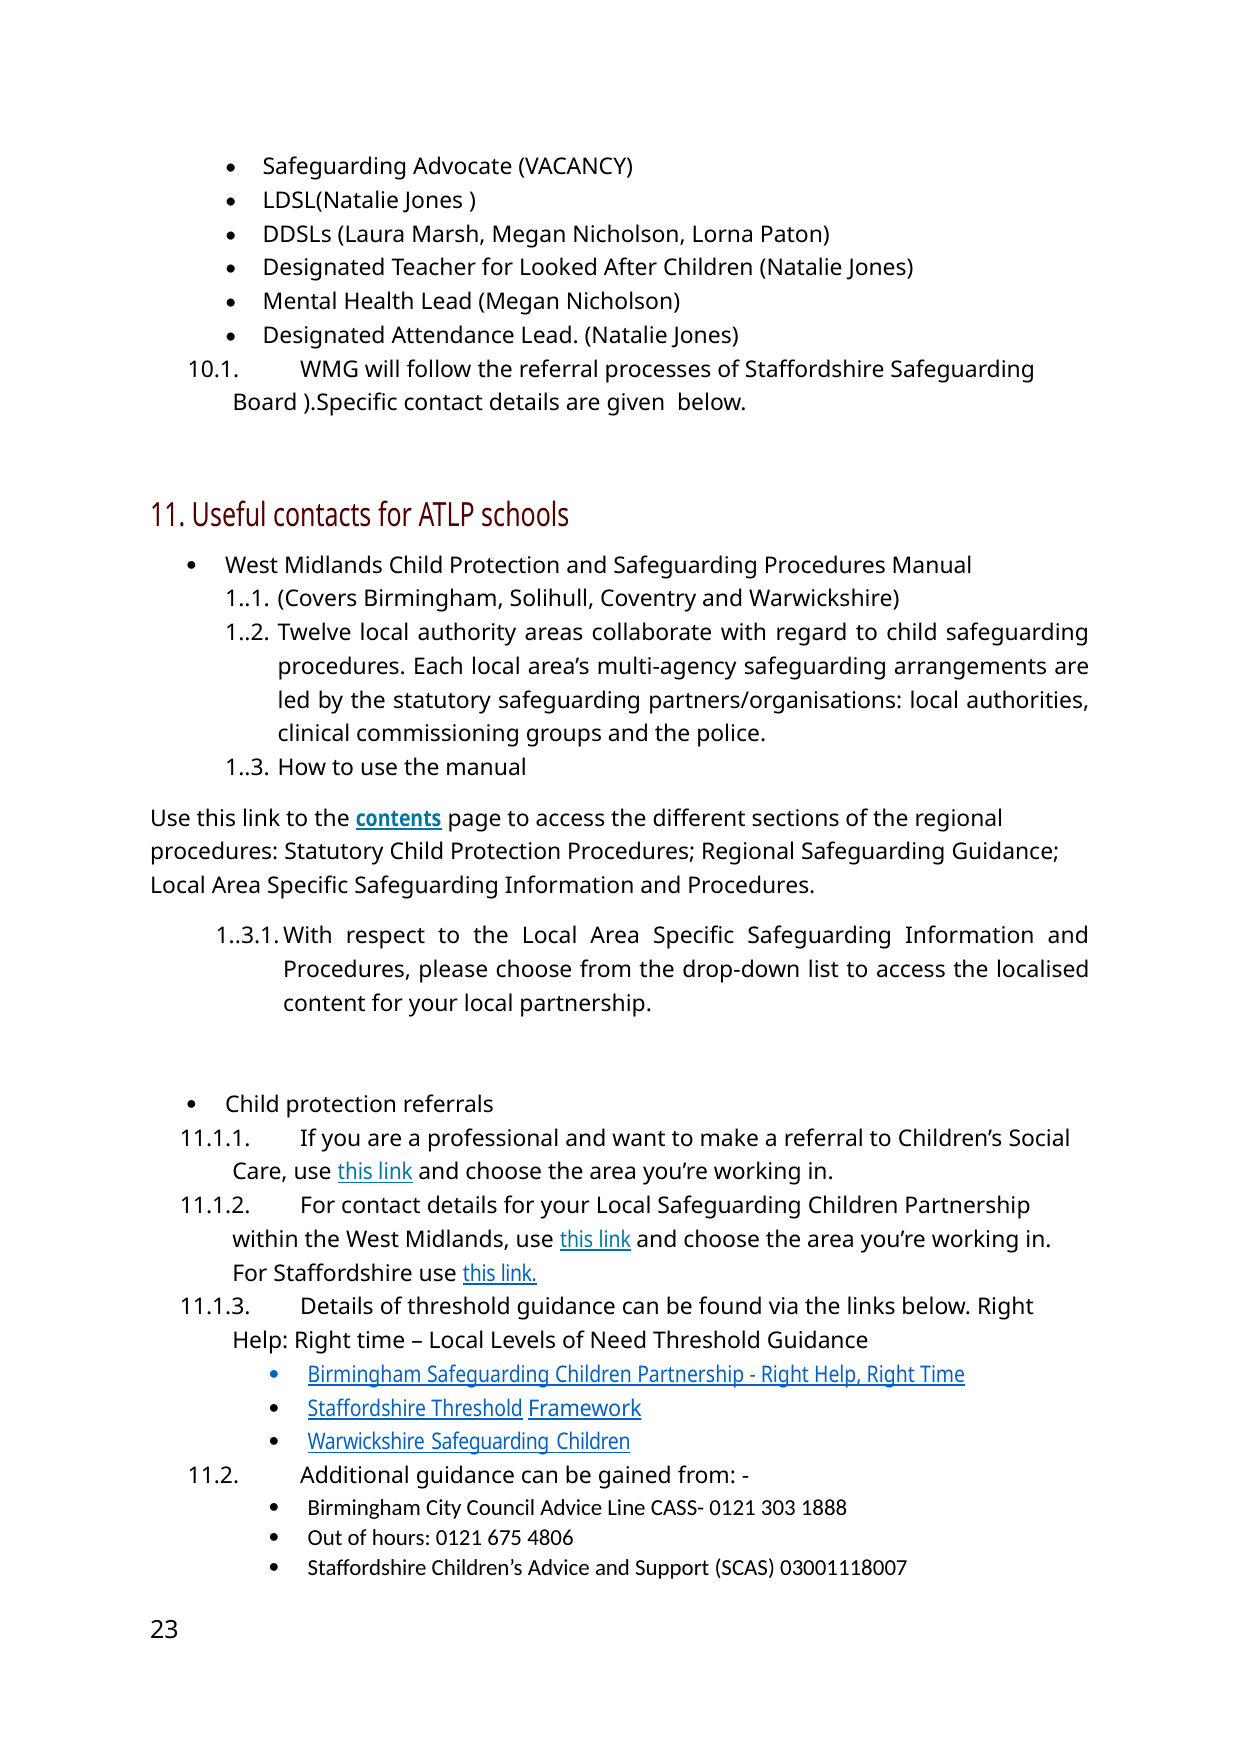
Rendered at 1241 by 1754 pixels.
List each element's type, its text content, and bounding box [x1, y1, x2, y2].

list How to use the manual [225, 751, 1090, 782]
list Mental Health Lead (Megan Nicholson) [225, 285, 1090, 316]
list Twelve local authority areas collaborate with regard to child safeguarding procedures. Each local area’s multi-agency safeguarding arrangements are led by the statutory safeguarding partners/organisations: local authorities, clinical commissioning groups and the police. [225, 616, 1090, 748]
list Details of threshold guidance can be found via the links below. Right Help: Right time – Local Levels of Need Threshold Guidance [179, 1290, 1090, 1355]
list Staﬀordshire Threshold Framework [270, 1391, 1090, 1423]
list With respect to the Local Area Specific Safeguarding Information and Procedures, please choose from the drop-down list to access the localised content for your local partnership. [215, 919, 1090, 1018]
list For contact details for your Local Safeguarding Children Partnership within the West Midlands, use this link and choose the area you’re working in. For Staffordshire use this link. [179, 1189, 1090, 1288]
list Birmingham City Council Advice Line CASS- 0121 303 1888 [270, 1493, 1043, 1521]
list If you are a professional and want to make a referral to Children’s Social Care, use this link and choose the area you’re working in. [179, 1121, 1090, 1186]
list Warwickshire Safeguarding Children [270, 1425, 1090, 1456]
list (Covers Birmingham, Solihull, Coventry and Warwickshire) [225, 582, 1090, 613]
list Designated Attendance Lead. (Natalie Jones) [225, 319, 1090, 350]
subtitle 11. Useful contacts for ATLP schools [150, 491, 1090, 537]
list Safeguarding Advocate (VACANCY) [225, 150, 1090, 181]
list Designated Teacher for Looked After Children (Natalie Jones) [225, 251, 1090, 282]
list Birmingham Safeguarding Children Partnership - Right Help, Right Time [270, 1358, 1090, 1389]
list Staffordshire Children’s Advice and Support (SCAS) 03001118007 [270, 1553, 1043, 1581]
list Additional guidance can be gained from: - [187, 1459, 1090, 1490]
list West Midlands Child Protection and Safeguarding Procedures Manual [187, 548, 1090, 580]
list Child protection referrals [187, 1088, 1090, 1119]
list WMG will follow the referral processes of Staffordshire Safeguarding Board ).Specific contact details are given below. [187, 352, 1090, 417]
list LDSL(Natalie Jones ) [225, 184, 1090, 215]
list Out of hours: 0121 675 4806 [270, 1523, 1043, 1551]
list DDSLs (Laura Marsh, Megan Nicholson, Lorna Paton) [225, 217, 1090, 249]
text Use this link to the contents page to access the different sections of the regional procedures: Statutory Child Protection Procedures; Regional Safeguarding Guidance; Local Area Specific Safeguarding Information and Procedures. [150, 801, 1090, 900]
